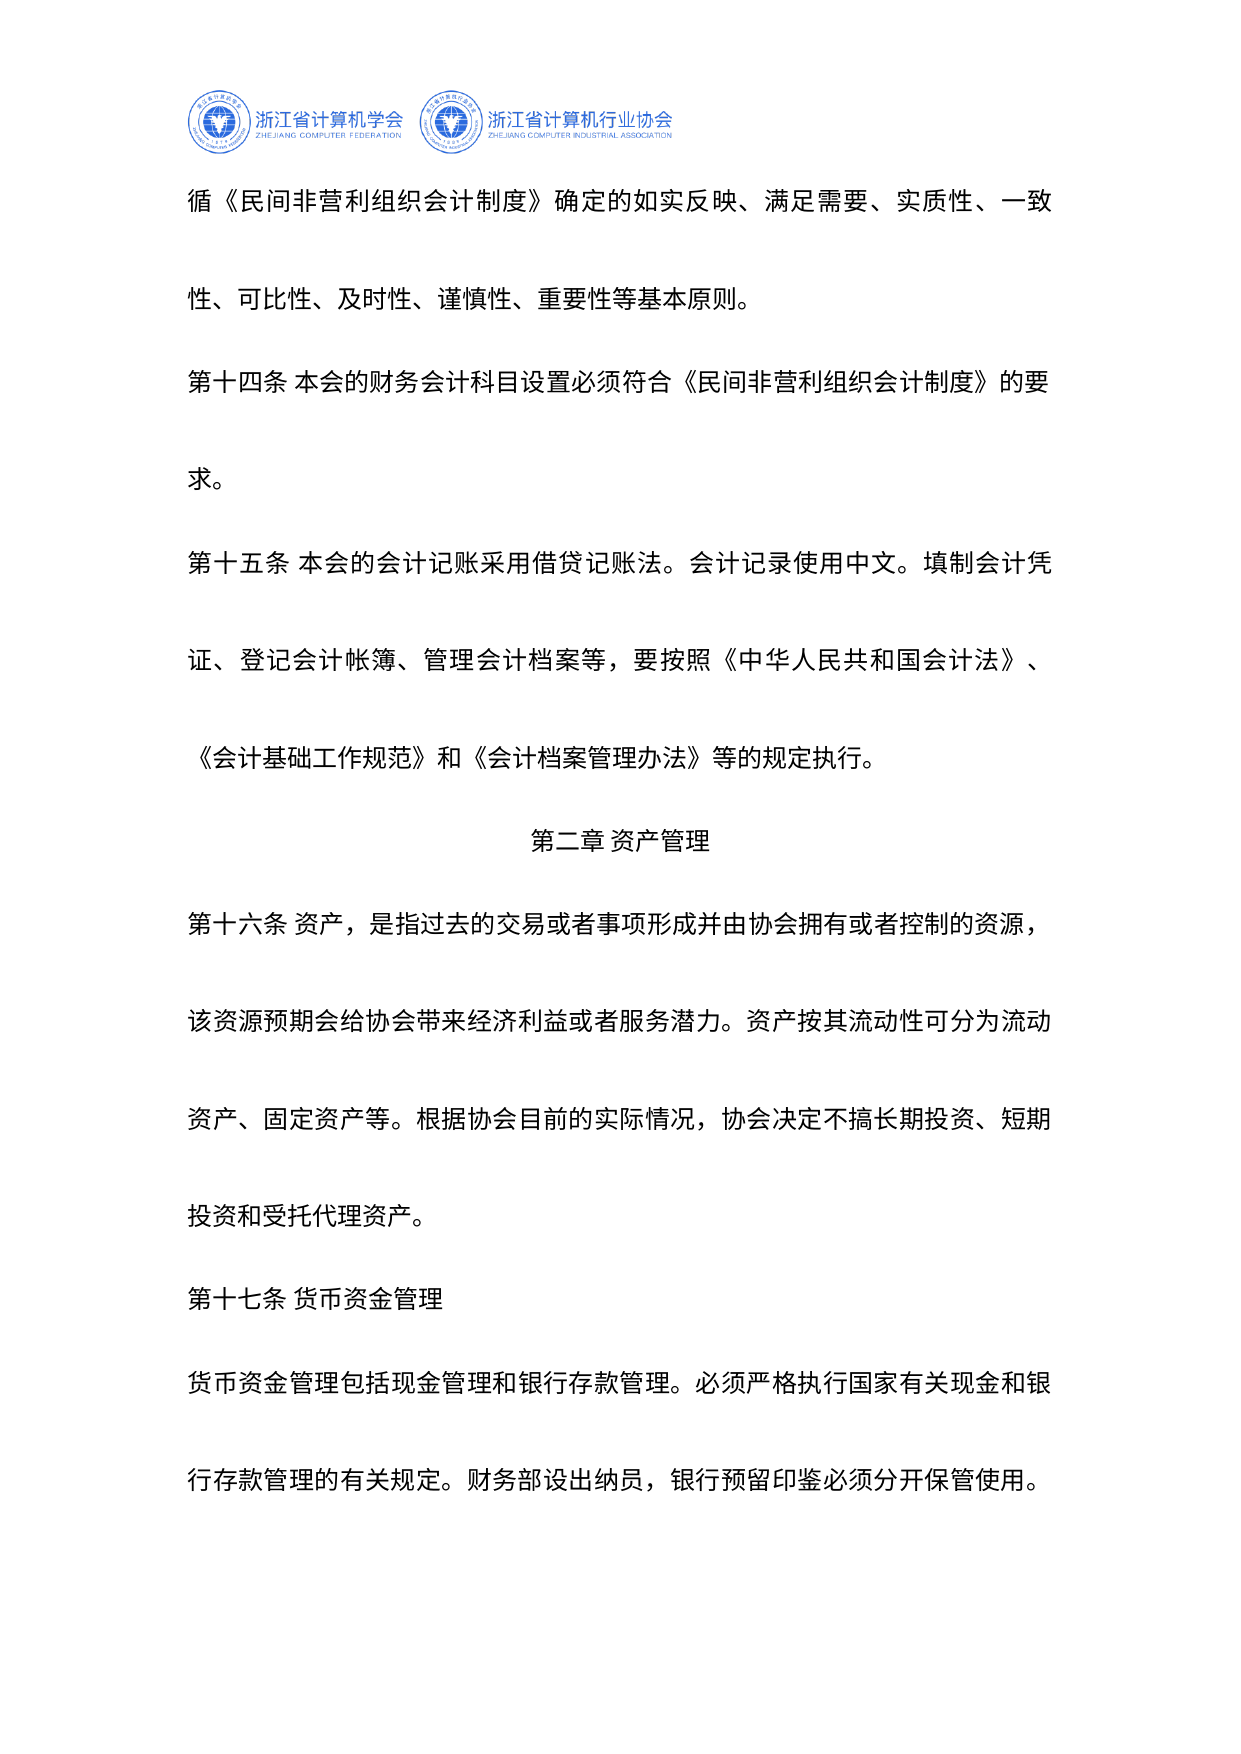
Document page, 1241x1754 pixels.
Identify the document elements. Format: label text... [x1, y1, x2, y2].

text 第十七条 货币资金管理 [187, 1266, 1053, 1331]
text 第十四条 本会的财务会计科目设置必须符合《民间非营利组织会计制度》的要求。 [187, 348, 1053, 511]
text 第十三条 本会的会计核算以人民币作为记账本位币，以权责发生制为基础，遵循《民间非营利组织会计制度》确定的如实反映、满足需要、实质性、一致性、可比性、及时性、谨慎性、重要性等基本原则。 [187, 167, 1053, 330]
text 货币资金管理包括现金管理和银行存款管理。必须严格执行国家有关现金和银行存款管理的有关规定。财务部设出纳员，银行预留印鉴必须分开保管使用。现金和银行存款帐目必须按照业务发生顺序逐日逐笔登记，做到日清月结，账账相符，账实相符。不准私设小金库，不准向外单位及私人借款。 [187, 1349, 1053, 1511]
text 第十五条 本会的会计记账采用借贷记账法。会计记录使用中文。填制会计凭证、登记会计帐簿、管理会计档案等，要按照《中华人民共和国会计法》、《会计基础工作规范》和《会计档案管理办法》等的规定执行。 [187, 529, 1053, 789]
picture [187, 90, 672, 155]
text 第十六条 资产，是指过去的交易或者事项形成并由协会拥有或者控制的资源，该资源预期会给协会带来经济利益或者服务潜力。资产按其流动性可分为流动资产、固定资产等。根据协会目前的实际情况，协会决定不搞长期投资、短期投资和受托代理资产。 [187, 890, 1053, 1247]
text 第二章 资产管理 [187, 807, 1053, 872]
